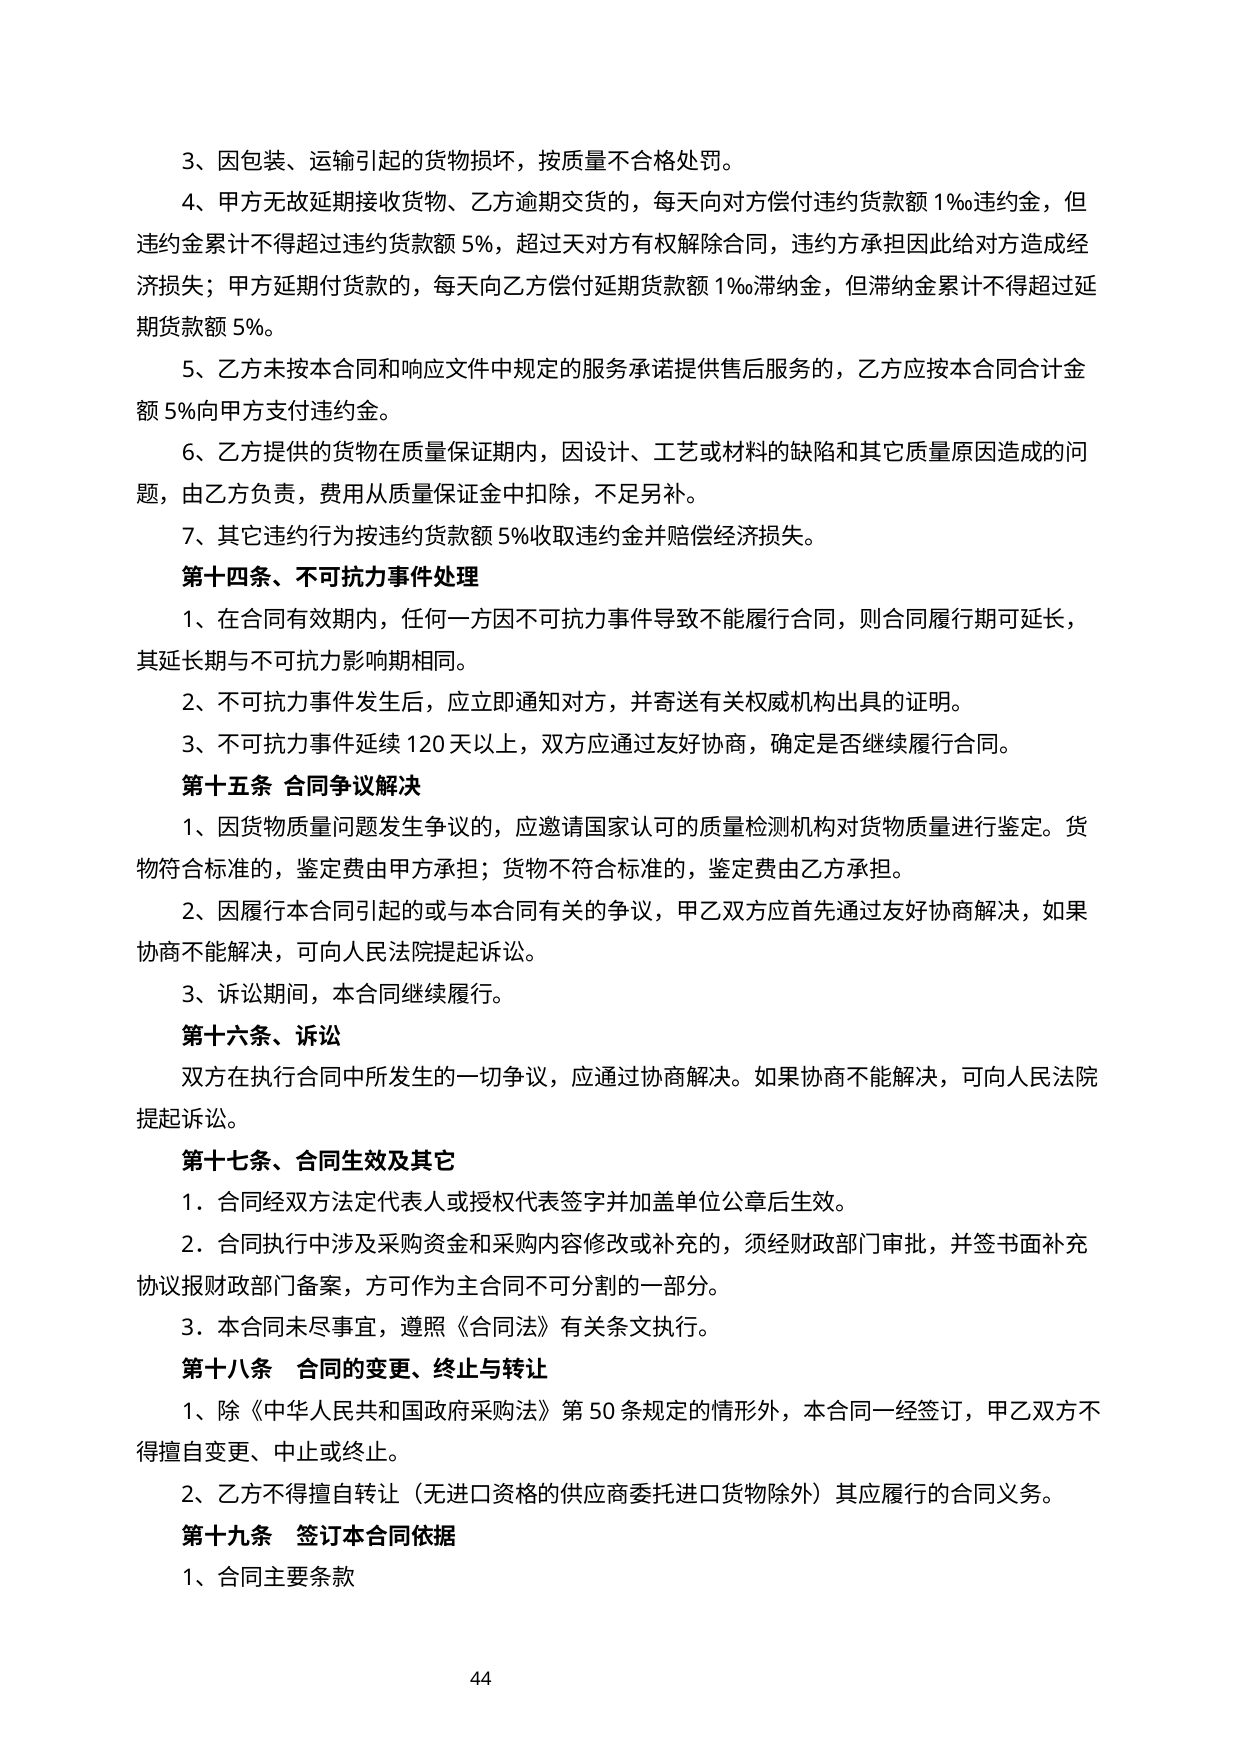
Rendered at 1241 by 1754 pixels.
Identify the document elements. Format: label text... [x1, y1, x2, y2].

text 双方在执行合同中所发生的一切争议，应通过协商解决。如果协商不能解决，可向人民法院提起诉讼。 [136, 1052, 1104, 1136]
text 3、诉讼期间，本合同继续履行。 [136, 969, 1104, 1011]
text 5、乙方未按本合同和响应文件中规定的服务承诺提供售后服务的，乙方应按本合同合计金额 5%向甲方支付违约金。 [136, 344, 1104, 427]
text 1、在合同有效期内，任何一方因不可抗力事件导致不能履行合同，则合同履行期可延长，其延长期与不可抗力影响期相同。 [136, 594, 1104, 677]
text 3、不可抗力事件延续120天以上，双方应通过友好协商，确定是否继续履行合同。 [136, 719, 1104, 761]
text 1．合同经双方法定代表人或授权代表签字并加盖单位公章后生效。 [136, 1177, 1104, 1219]
text 6、乙方提供的货物在质量保证期内，因设计、工艺或材料的缺陷和其它质量原因造成的问题，由乙方负责，费用从质量保证金中扣除，不足另补。 [136, 427, 1104, 511]
text 第十九条 签订本合同依据 [136, 1511, 1104, 1552]
text 2．合同执行中涉及采购资金和采购内容修改或补充的，须经财政部门审批，并签书面补充协议报财政部门备案，方可作为主合同不可分割的一部分。 [136, 1219, 1104, 1302]
text 第十七条、合同生效及其它 [136, 1136, 1104, 1177]
text 1、合同主要条款 [136, 1552, 1104, 1594]
text 4、甲方无故延期接收货物、乙方逾期交货的，每天向对方偿付违约货款额1‰违约金，但违约金累计不得超过违约货款额5%，超过天对方有权解除合同，违约方承担因此给对方造成经济损失；甲方延期付货款的，每天向乙方偿付延期货款额1‰滞纳金，但滞纳金累计不得超过延期货款额5%。 [136, 177, 1104, 344]
text 2、因履行本合同引起的或与本合同有关的争议，甲乙双方应首先通过友好协商解决，如果协商不能解决，可向人民法院提起诉讼。 [136, 886, 1104, 969]
text 第十四条、不可抗力事件处理 [136, 552, 1104, 594]
text 2、不可抗力事件发生后，应立即通知对方，并寄送有关权威机构出具的证明。 [136, 677, 1104, 719]
text 3、因包装、运输引起的货物损坏，按质量不合格处罚。 [136, 136, 1104, 177]
text 7、其它违约行为按违约货款额5%收取违约金并赔偿经济损失。 [136, 511, 1104, 552]
text 2、乙方不得擅自转让（无进口资格的供应商委托进口货物除外）其应履行的合同义务。 [136, 1469, 1104, 1511]
text 1、除《中华人民共和国政府采购法》第50条规定的情形外，本合同一经签订，甲乙双方不得擅自变更、中止或终止。 [136, 1386, 1104, 1469]
text 第十五条 合同争议解决 [136, 761, 1104, 802]
text 第十八条 合同的变更、终止与转让 [136, 1344, 1104, 1386]
text 3．本合同未尽事宜，遵照《合同法》有关条文执行。 [136, 1302, 1104, 1344]
text 1、因货物质量问题发生争议的，应邀请国家认可的质量检测机构对货物质量进行鉴定。货物符合标准的，鉴定费由甲方承担；货物不符合标准的，鉴定费由乙方承担。 [136, 802, 1104, 886]
text 第十六条、诉讼 [136, 1011, 1104, 1052]
